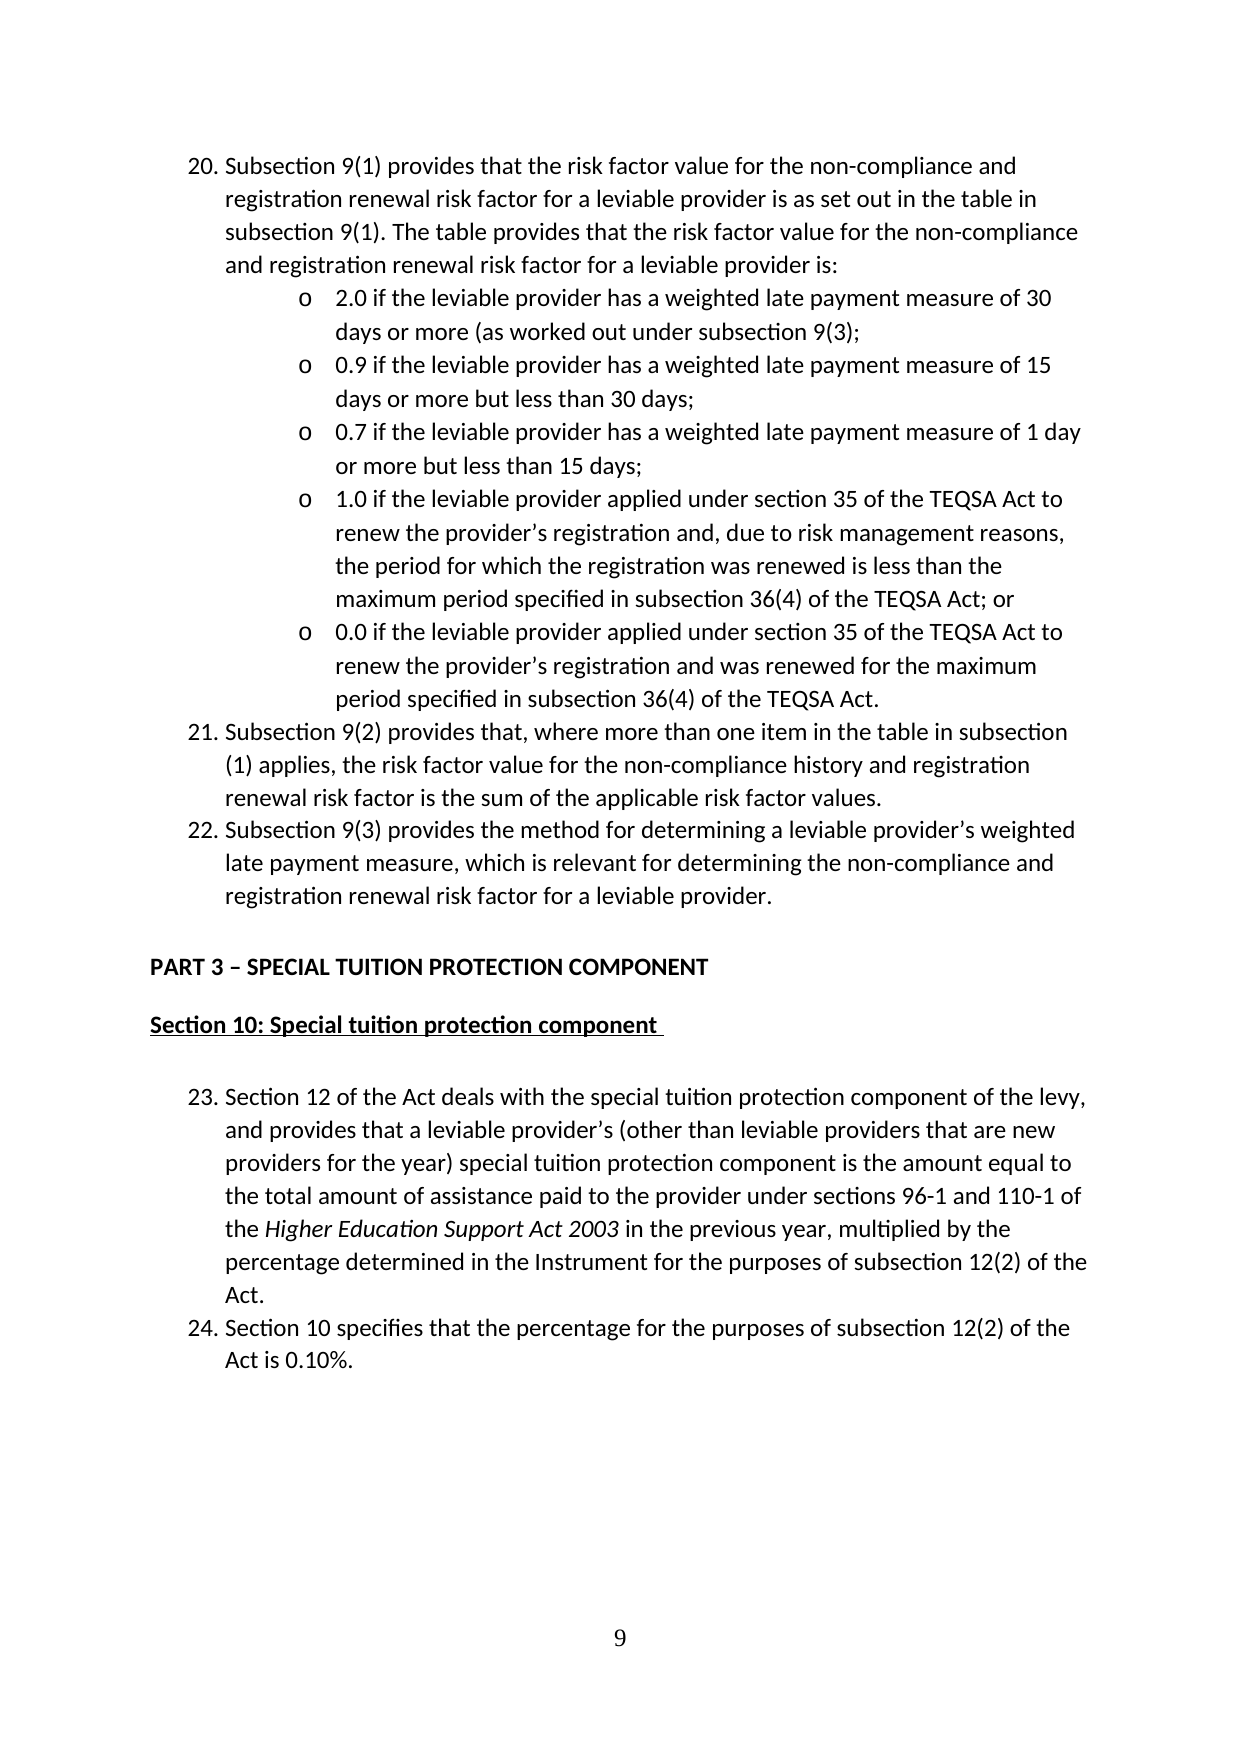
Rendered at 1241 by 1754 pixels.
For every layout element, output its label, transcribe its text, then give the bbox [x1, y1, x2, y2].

list Subsection 9(3) provides the method for determining a leviable provider’s weighted late payment measure, which is relevant for determining the non-compliance and registration renewal risk factor for a leviable provider. [187, 814, 1090, 911]
list 2.0 if the leviable provider has a weighted late payment measure of 30 days or more (as worked out under subsection 9(3); [298, 282, 1090, 346]
list Section 12 of the Act deals with the special tuition protection component of the levy, and provides that a leviable provider’s (other than leviable providers that are new providers for the year) special tuition protection component is the amount equal to the total amount of assistance paid to the provider under sections 96-1 and 110-1 of the Higher Education Support Act 2003 in the previous year, multiplied by the percentage determined in the Instrument for the purposes of subsection 12(2) of the Act. [187, 1081, 1090, 1309]
subtitle Section 10: Special tuition protection component [150, 1009, 1090, 1039]
list Subsection 9(2) provides that, where more than one item in the table in subsection (1) applies, the risk factor value for the non-compliance history and registration renewal risk factor is the sum of the applicable risk factor values. [187, 716, 1090, 812]
list 0.9 if the leviable provider has a weighted late payment measure of 15 days or more but less than 30 days; [298, 349, 1090, 413]
list Section 10 specifies that the percentage for the purposes of subsection 12(2) of the Act is 0.10%. [187, 1312, 1090, 1375]
list 1.0 if the leviable provider applied under section 35 of the TEQSA Act to renew the provider’s registration and, due to risk management reasons, the period for which the registration was renewed is less than the maximum period specified in subsection 36(4) of the TEQSA Act; or [298, 483, 1090, 613]
list 0.0 if the leviable provider applied under section 35 of the TEQSA Act to renew the provider’s registration and was renewed for the maximum period specified in subsection 36(4) of the TEQSA Act. [298, 616, 1090, 713]
list Subsection 9(1) provides that the risk factor value for the non-compliance and registration renewal risk factor for a leviable provider is as set out in the table in subsection 9(1). The table provides that the risk factor value for the non-compliance and registration renewal risk factor for a leviable provider is: [187, 150, 1090, 279]
list 0.7 if the leviable provider has a weighted late payment measure of 1 day or more but less than 15 days; [298, 416, 1090, 481]
text PART 3 – SPECIAL TUITION PROTECTION COMPONENT [150, 951, 1090, 981]
